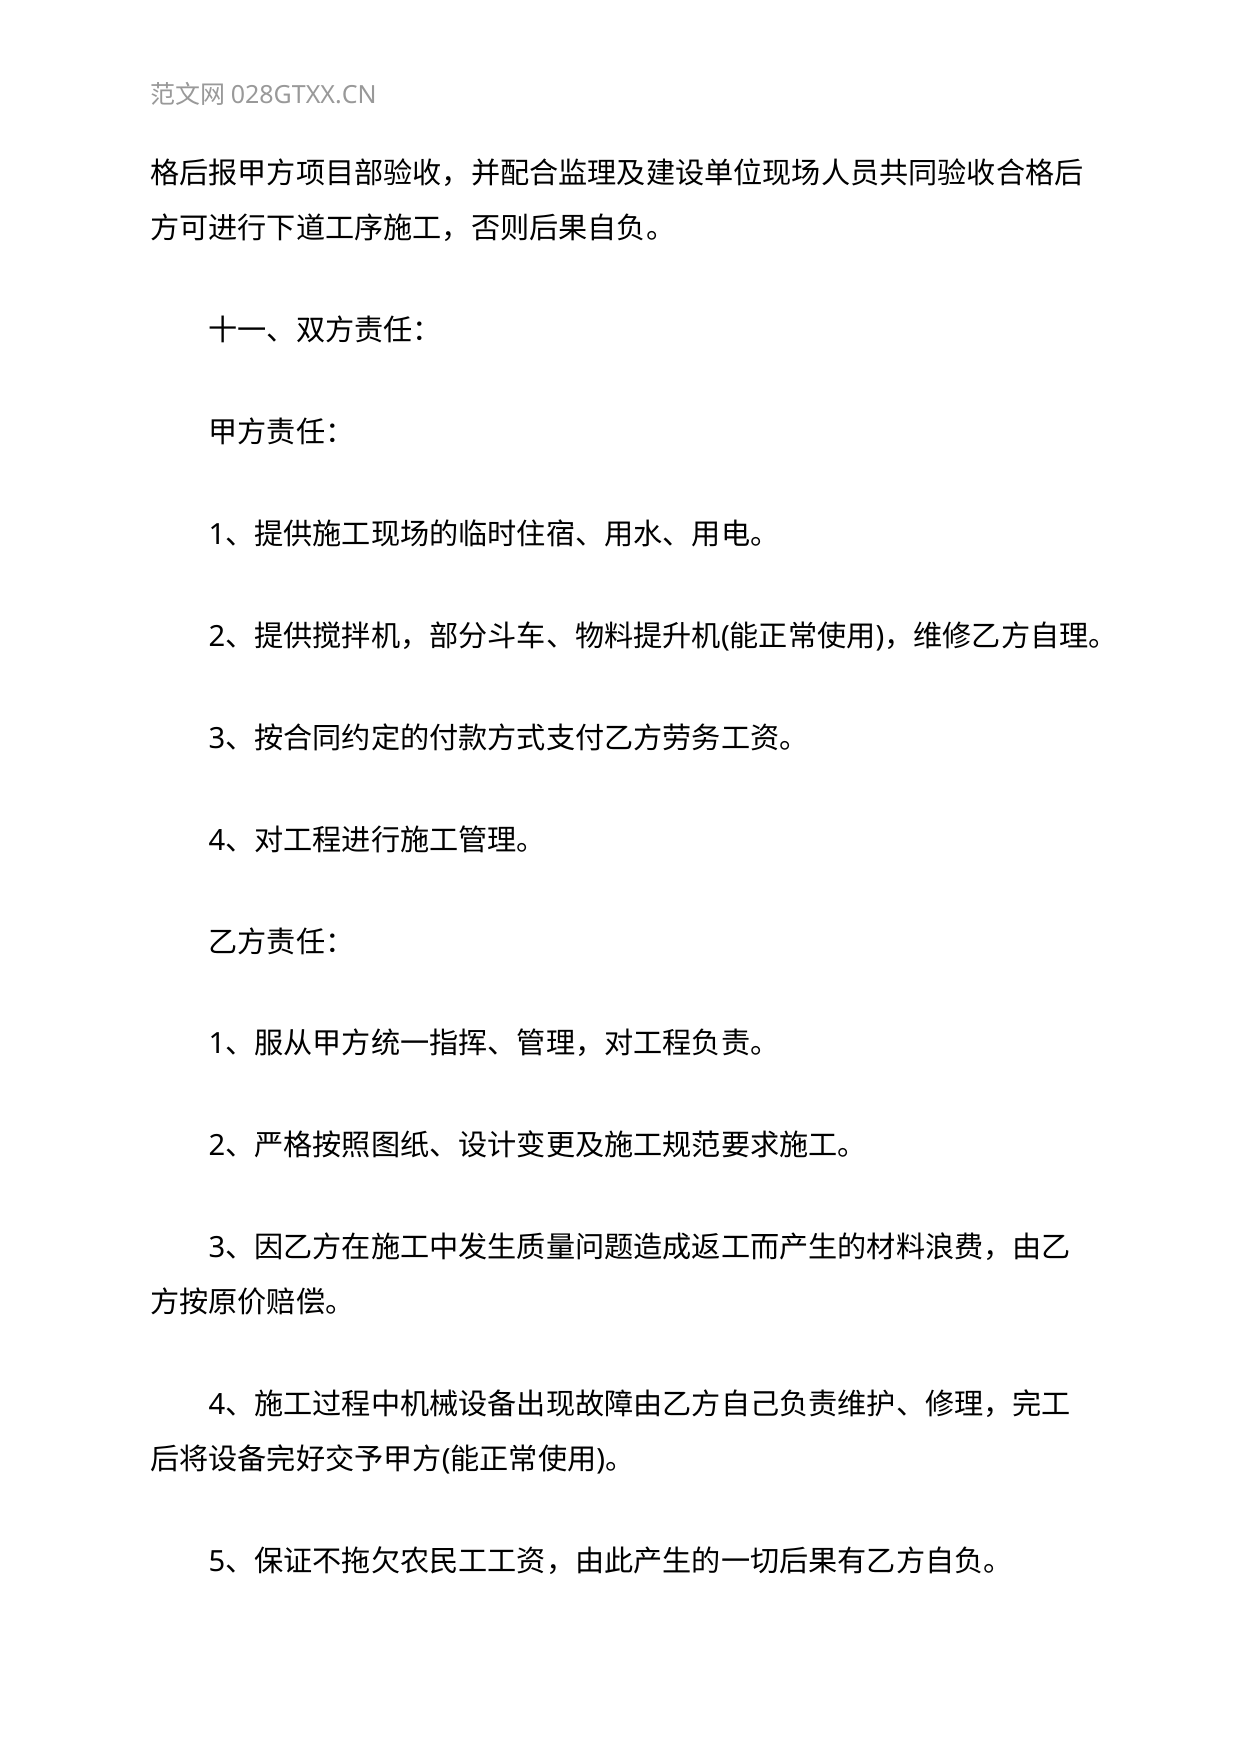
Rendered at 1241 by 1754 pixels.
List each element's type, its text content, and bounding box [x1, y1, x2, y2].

text 甲方责任： [150, 408, 1090, 451]
text 2、严格按照图纸、设计变更及施工规范要求施工。 [150, 1122, 1090, 1164]
text 4、施工过程中机械设备出现故障由乙方自己负责维护、修理，完工后将设备完好交予甲方(能正常使用)。 [150, 1381, 1090, 1478]
text 5、保证不拖欠农民工工资，由此产生的一切后果有乙方自负。 [150, 1538, 1090, 1580]
text 1、提供施工现场的临时住宿、用水、用电。 [150, 510, 1090, 553]
text 1、服从甲方统一指挥、管理，对工程负责。 [150, 1020, 1090, 1062]
text 3、因乙方在施工中发生质量问题造成返工而产生的材料浪费，由乙方按原价赔偿。 [150, 1224, 1090, 1321]
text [150, 150, 1090, 247]
text 3、按合同约定的付款方式支付乙方劳务工资。 [150, 714, 1090, 757]
text 2、提供搅拌机，部分斗车、物料提升机(能正常使用)，维修乙方自理。 [150, 612, 1090, 654]
text 十一、双方责任： [150, 307, 1090, 349]
text 乙方责任： [150, 918, 1090, 960]
text 4、对工程进行施工管理。 [150, 816, 1090, 858]
